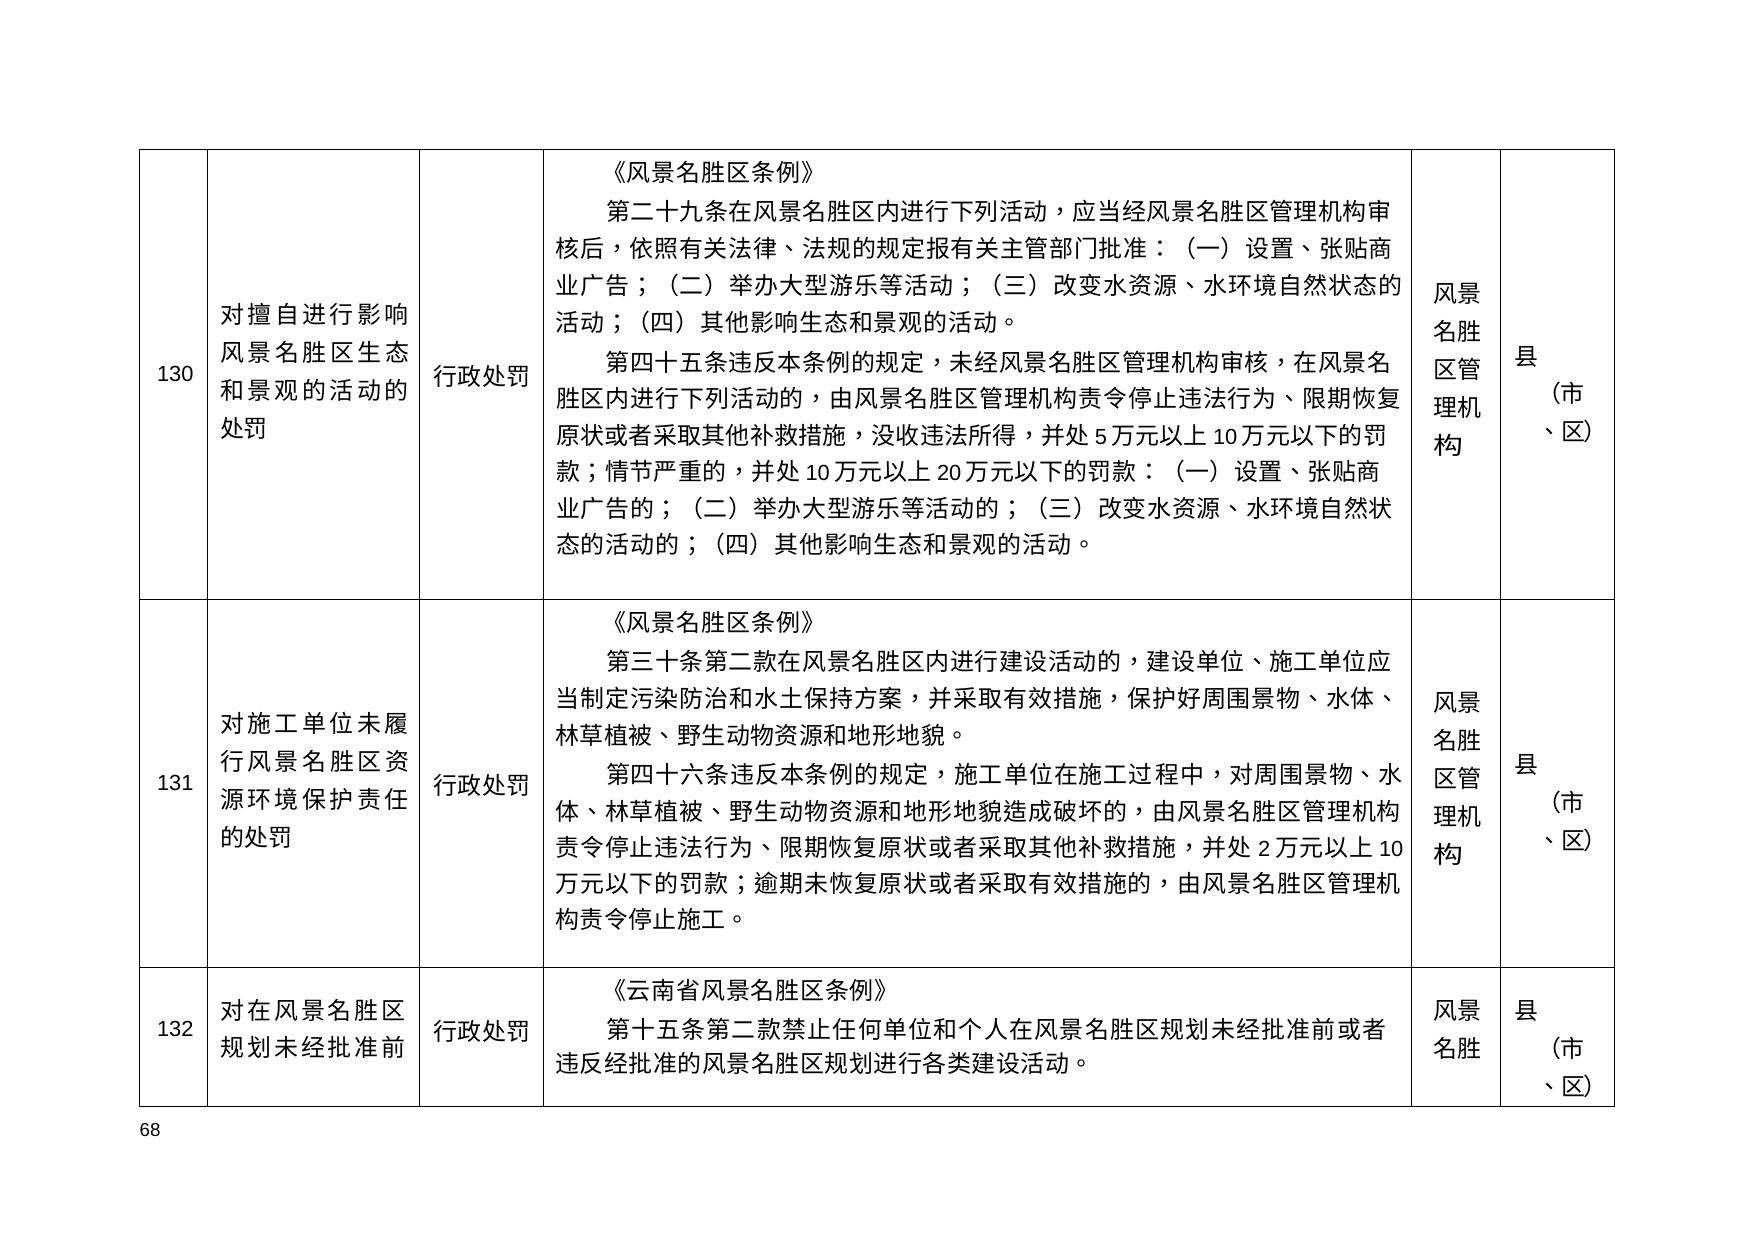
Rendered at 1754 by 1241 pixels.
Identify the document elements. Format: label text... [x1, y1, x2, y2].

table_header 《风景名胜区条例》 第二十九条在风景名胜区内进行下列活动，应当经风景名胜区管理机构审核后，依照有关法律、法规的规定报有关主管部门批准：（一）设置、张贴商业广告；（二）举办大型游乐等活动；（三）改变水资源、水环境自然状态的活动；（四）其他影响生态和景观的活动。 第四十五条违反本条例的规定，未经风景名胜区管理机构审核，在风景名胜区内进行下列活动的，由风景名胜区管理机构责令停止违法行为、限期恢复原状或者采取其他补救措施，没收违法所得，并处5万元以上10万元以下的罚款；情节严重的，并处10万元以上20万元以下的罚款：（一）设置、张贴商业广告的；（二）举办大型游乐等活动的；（三）改变水资源、水环境自然状态的活动的；（四）其他影响生态和景观的活动。 [544, 150, 1411, 598]
table_cell 风景名胜 [1412, 968, 1500, 1106]
table_header 行政处罚 [420, 150, 543, 598]
table_cell 《风景名胜区条例》 第三十条第二款在风景名胜区内进行建设活动的，建设单位、施工单位应当制定污染防治和水土保持方案，并采取有效措施，保护好周围景物、水体、林草植被、野生动物资源和地形地貌。 第四十六条违反本条例的规定，施工单位在施工过程中，对周围景物、水体、林草植被、野生动物资源和地形地貌造成破坏的，由风景名胜区管理机构责令停止违法行为、限期恢复原状或者采取其他补救措施，并处2万元以上10万元以下的罚款；逾期未恢复原状或者采取有效措施的，由风景名胜区管理机构责令停止施工。 [544, 600, 1411, 966]
table_cell 131 [140, 600, 207, 966]
table_cell 132 [140, 968, 207, 1106]
table_cell 对施工单位未履行风景名胜区资源环境保护责任的处罚 [208, 600, 419, 966]
table_header 130 [140, 150, 207, 598]
table_header 风景名胜区管理机构 [1412, 150, 1500, 598]
table_cell 县（市、区） [1501, 600, 1614, 966]
table_header 对擅自进行影响风景名胜区生态和景观的活动的处罚 [208, 150, 419, 598]
table_cell 行政处罚 [420, 600, 543, 966]
table_cell 《云南省风景名胜区条例》 第十五条第二款禁止任何单位和个人在风景名胜区规划未经批准前或者违反经批准的风景名胜区规划进行各类建设活动。 [544, 968, 1411, 1106]
table_cell 对在风景名胜区规划未经批准前 [208, 968, 419, 1106]
table_cell 行政处罚 [420, 968, 543, 1106]
table_header 县（市、区） [1501, 150, 1614, 598]
table_cell 县（市、区） [1501, 968, 1614, 1106]
table_cell 风景名胜区管理机构 [1412, 600, 1500, 966]
